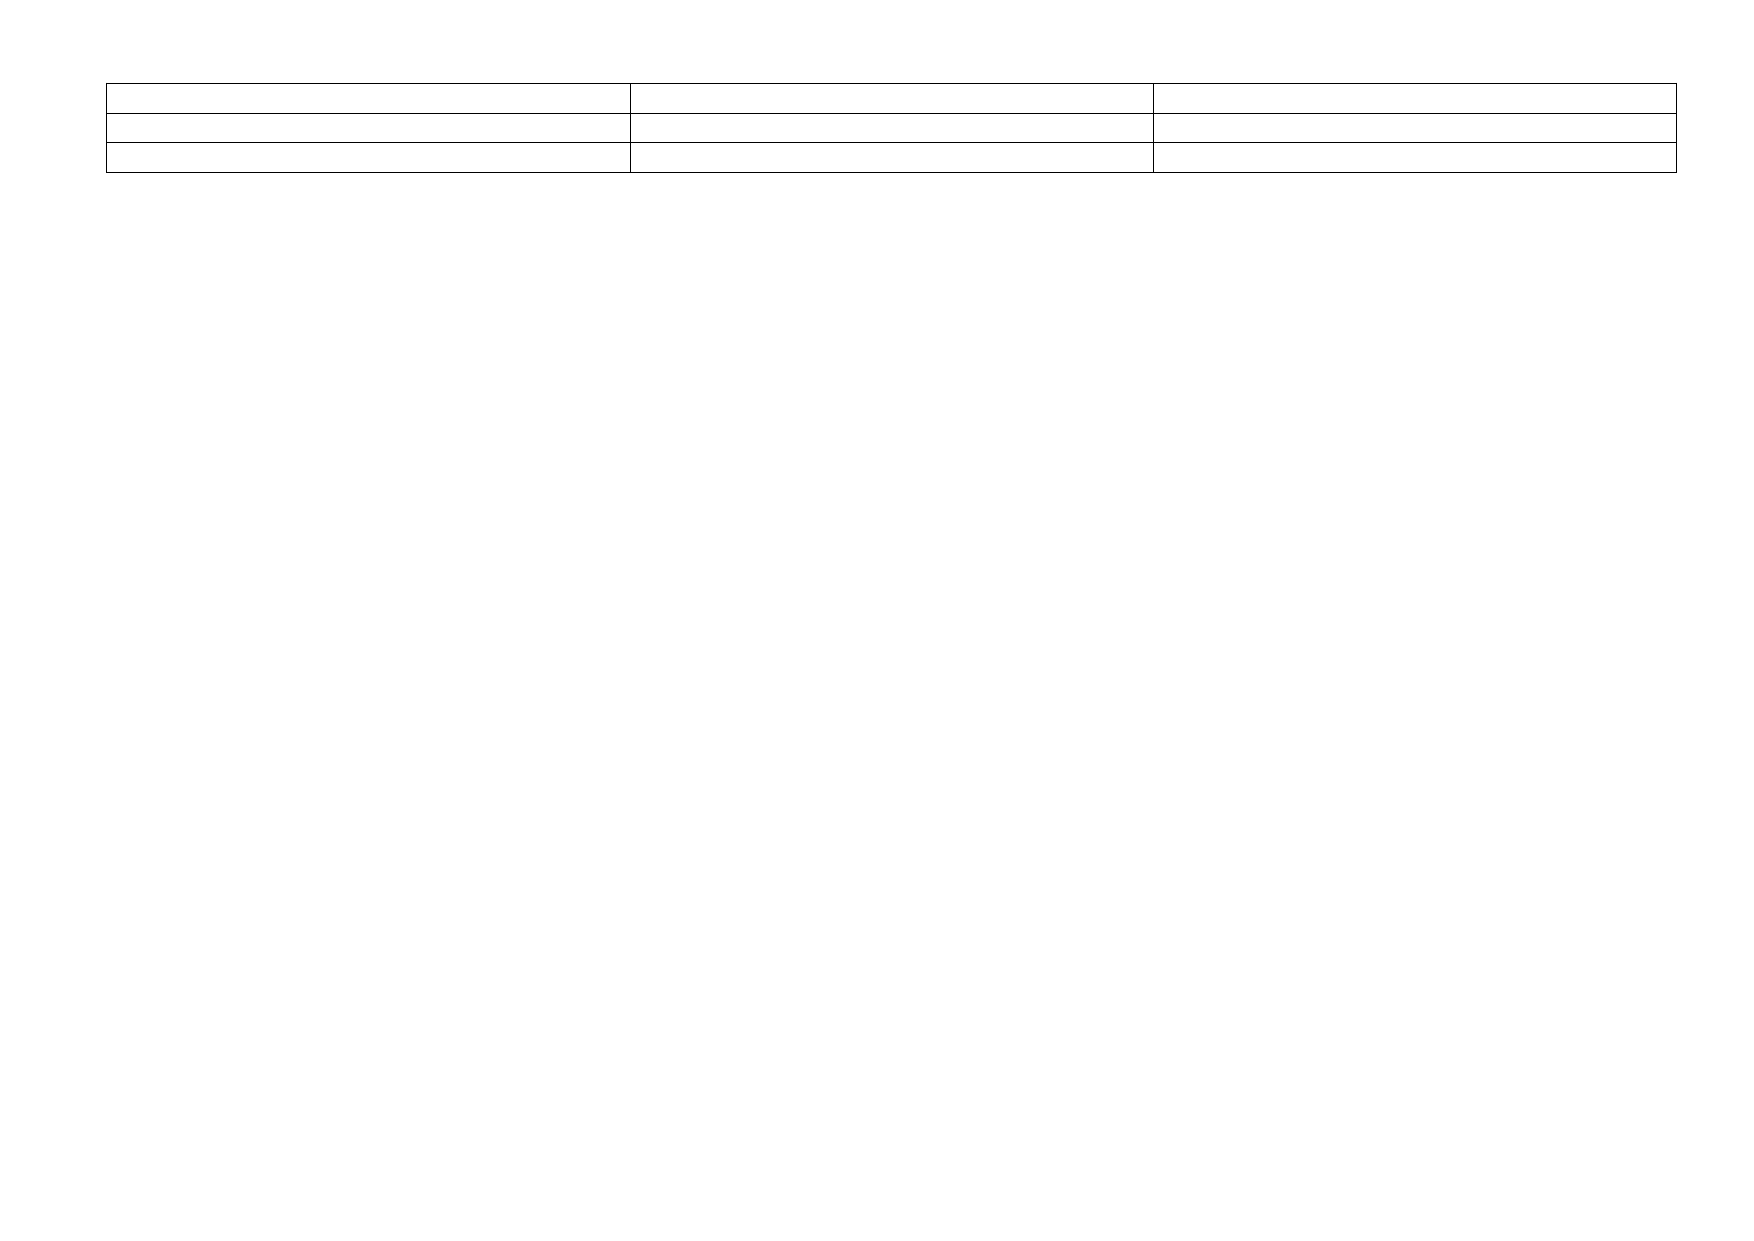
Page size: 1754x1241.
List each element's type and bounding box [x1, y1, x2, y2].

table_cell [631, 84, 1153, 112]
table_cell [631, 114, 1153, 142]
table_cell [1154, 84, 1676, 112]
table_cell [1154, 114, 1676, 142]
table_cell [631, 143, 1153, 172]
table_cell [107, 143, 630, 172]
table_cell [107, 114, 630, 142]
table_cell [107, 84, 630, 112]
table_cell [1154, 143, 1676, 172]
